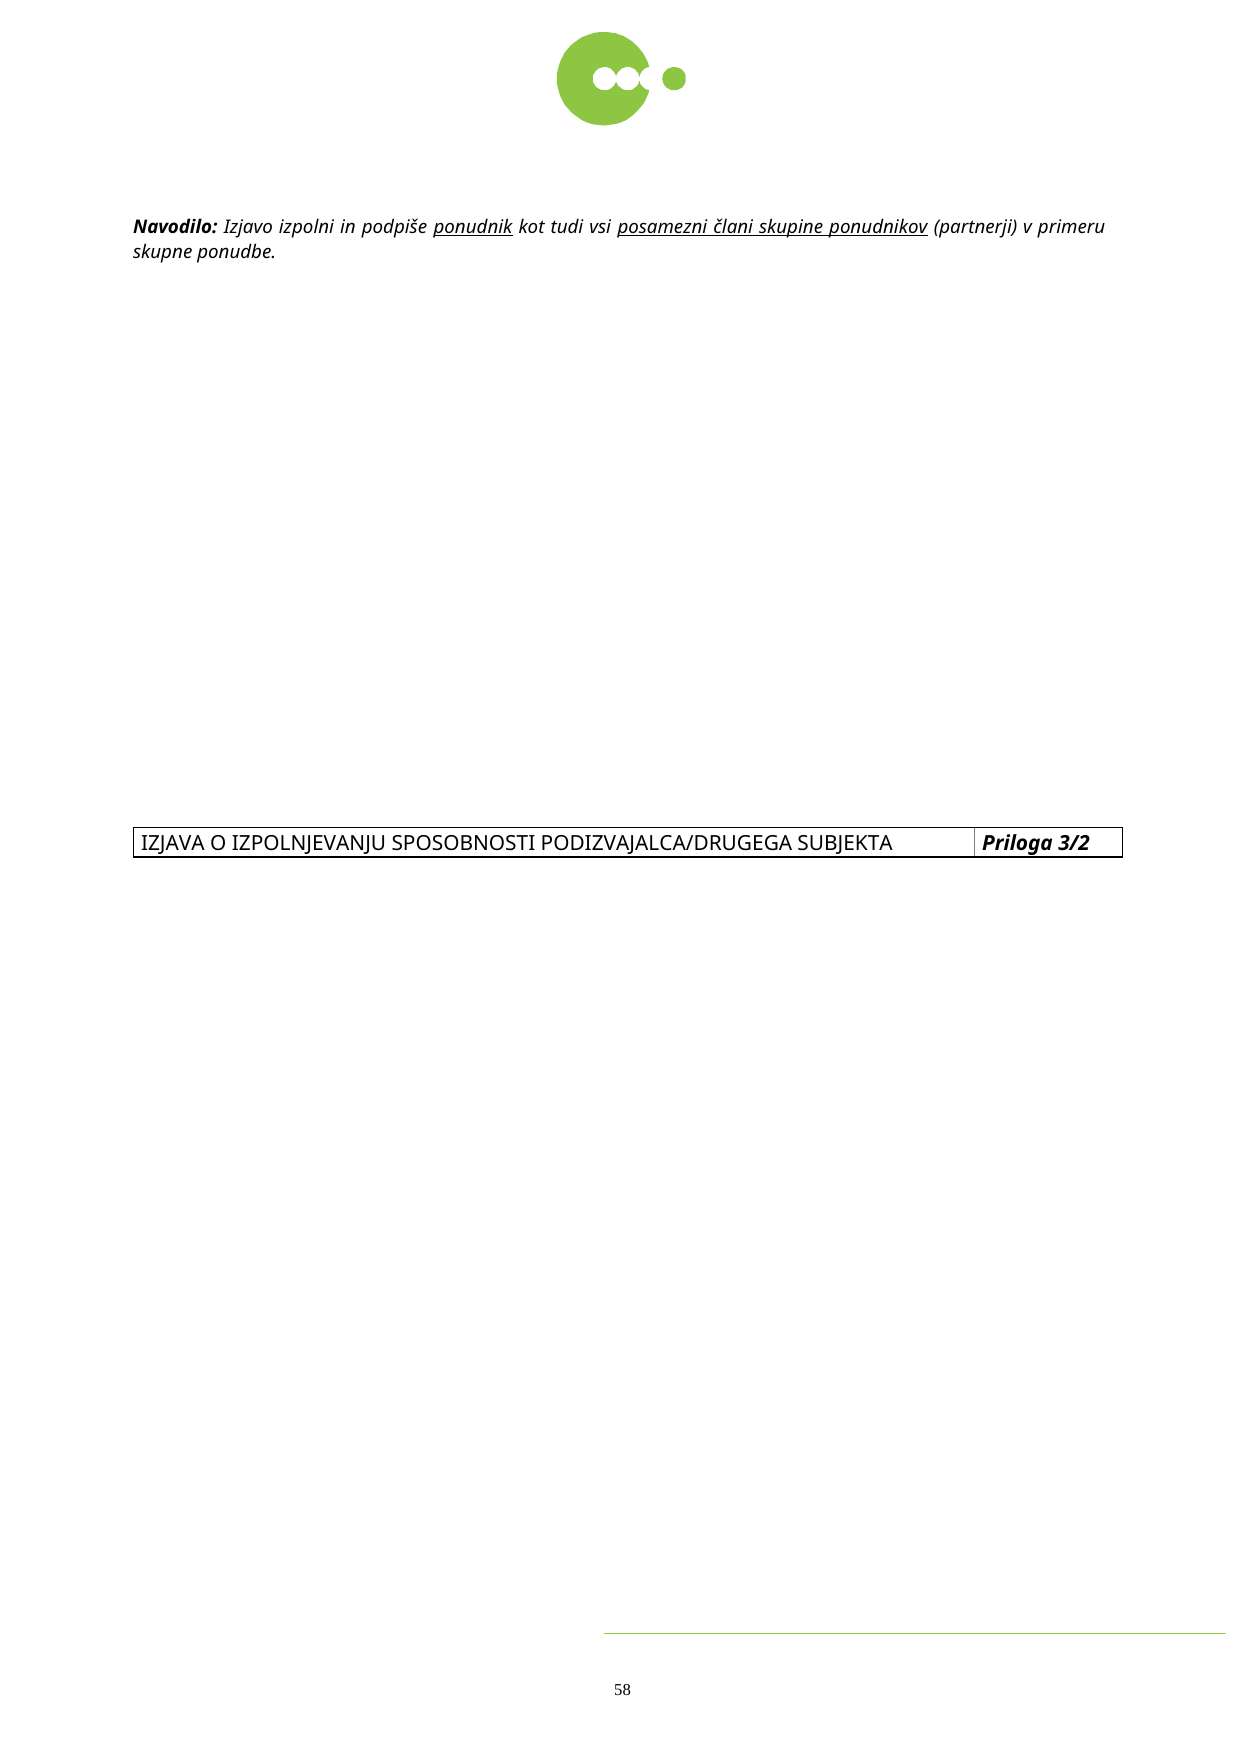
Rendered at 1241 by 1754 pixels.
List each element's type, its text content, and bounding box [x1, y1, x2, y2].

table_header IZJAVA O IZPOLNJEVANJU SPOSOBNOSTI PODIZVAJALCA/DRUGEGA SUBJEKTA [134, 828, 974, 856]
text Navodilo: Izjavo izpolni in podpiše ponudnik kot tudi vsi posamezni člani skupine ponudnikov (partnerji) v primeru skupne ponudbe. [133, 213, 1107, 264]
table_header Priloga 3/2 [975, 828, 1122, 856]
